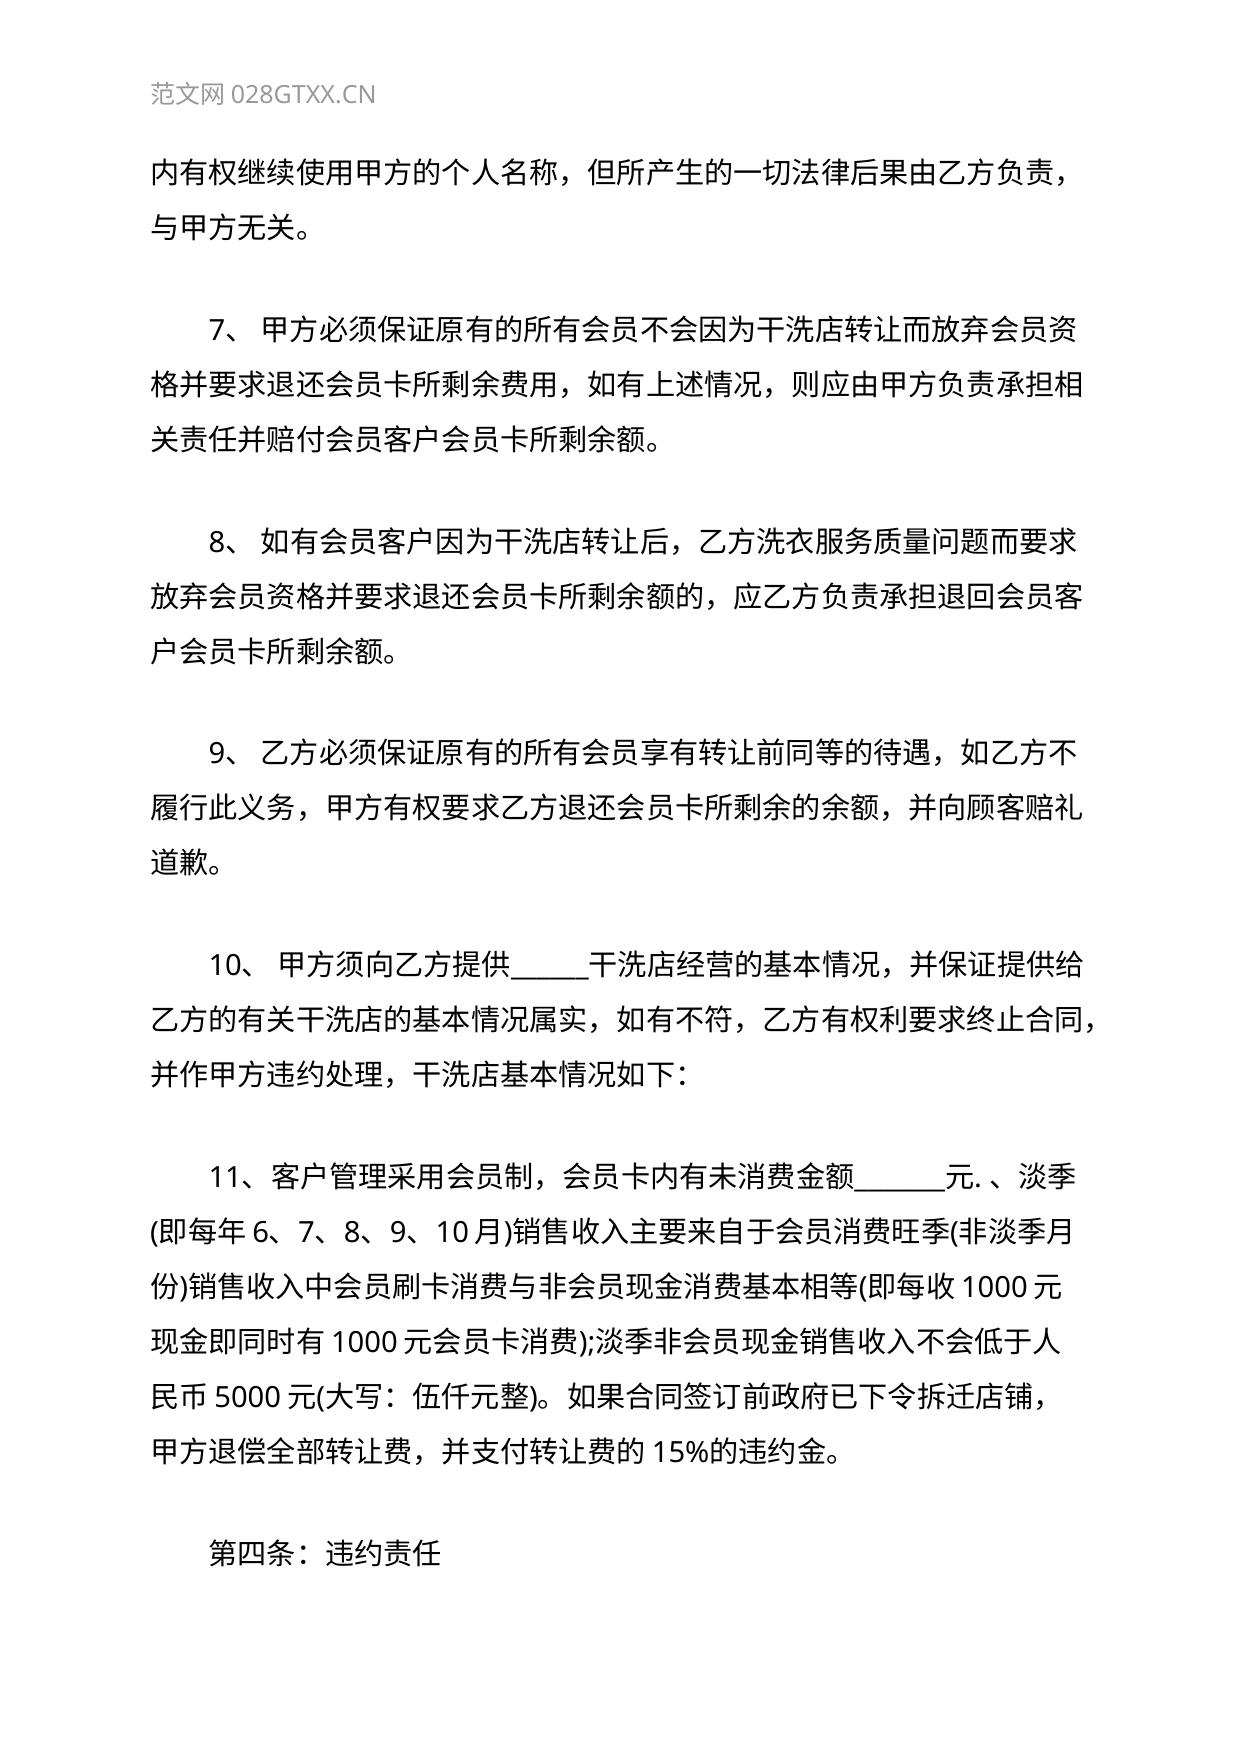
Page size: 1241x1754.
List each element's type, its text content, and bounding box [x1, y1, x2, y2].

text 11、客户管理采用会员制，会员卡内有未消费金额_______元. 、淡季(即每年6、7、8、9、10月)销售收入主要来自于会员消费旺季(非淡季月份)销售收入中会员刷卡消费与非会员现金消费基本相等(即每收1000元现金即同时有1000元会员卡消费);淡季非会员现金销售收入不会低于人民币5000元(大写：伍仟元整)。如果合同签订前政府已下令拆迁店铺，甲方退偿全部转让费，并支付转让费的15%的违约金。 [150, 1153, 1090, 1471]
text 7、 甲方必须保证原有的所有会员不会因为干洗店转让而放弃会员资格并要求退还会员卡所剩余费用，如有上述情况，则应由甲方负责承担相关责任并赔付会员客户会员卡所剩余额。 [150, 307, 1090, 459]
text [150, 150, 1090, 247]
text 第四条：违约责任 [150, 1530, 1090, 1573]
text 8、 如有会员客户因为干洗店转让后，乙方洗衣服务质量问题而要求放弃会员资格并要求退还会员卡所剩余额的，应乙方负责承担退回会员客户会员卡所剩余额。 [150, 518, 1090, 671]
text 9、 乙方必须保证原有的所有会员享有转让前同等的待遇，如乙方不履行此义务，甲方有权要求乙方退还会员卡所剩余的余额，并向顾客赔礼道歉。 [150, 730, 1090, 882]
text 10、 甲方须向乙方提供______干洗店经营的基本情况，并保证提供给乙方的有关干洗店的基本情况属实，如有不符，乙方有权利要求终止合同，并作甲方违约处理，干洗店基本情况如下： [150, 942, 1090, 1094]
